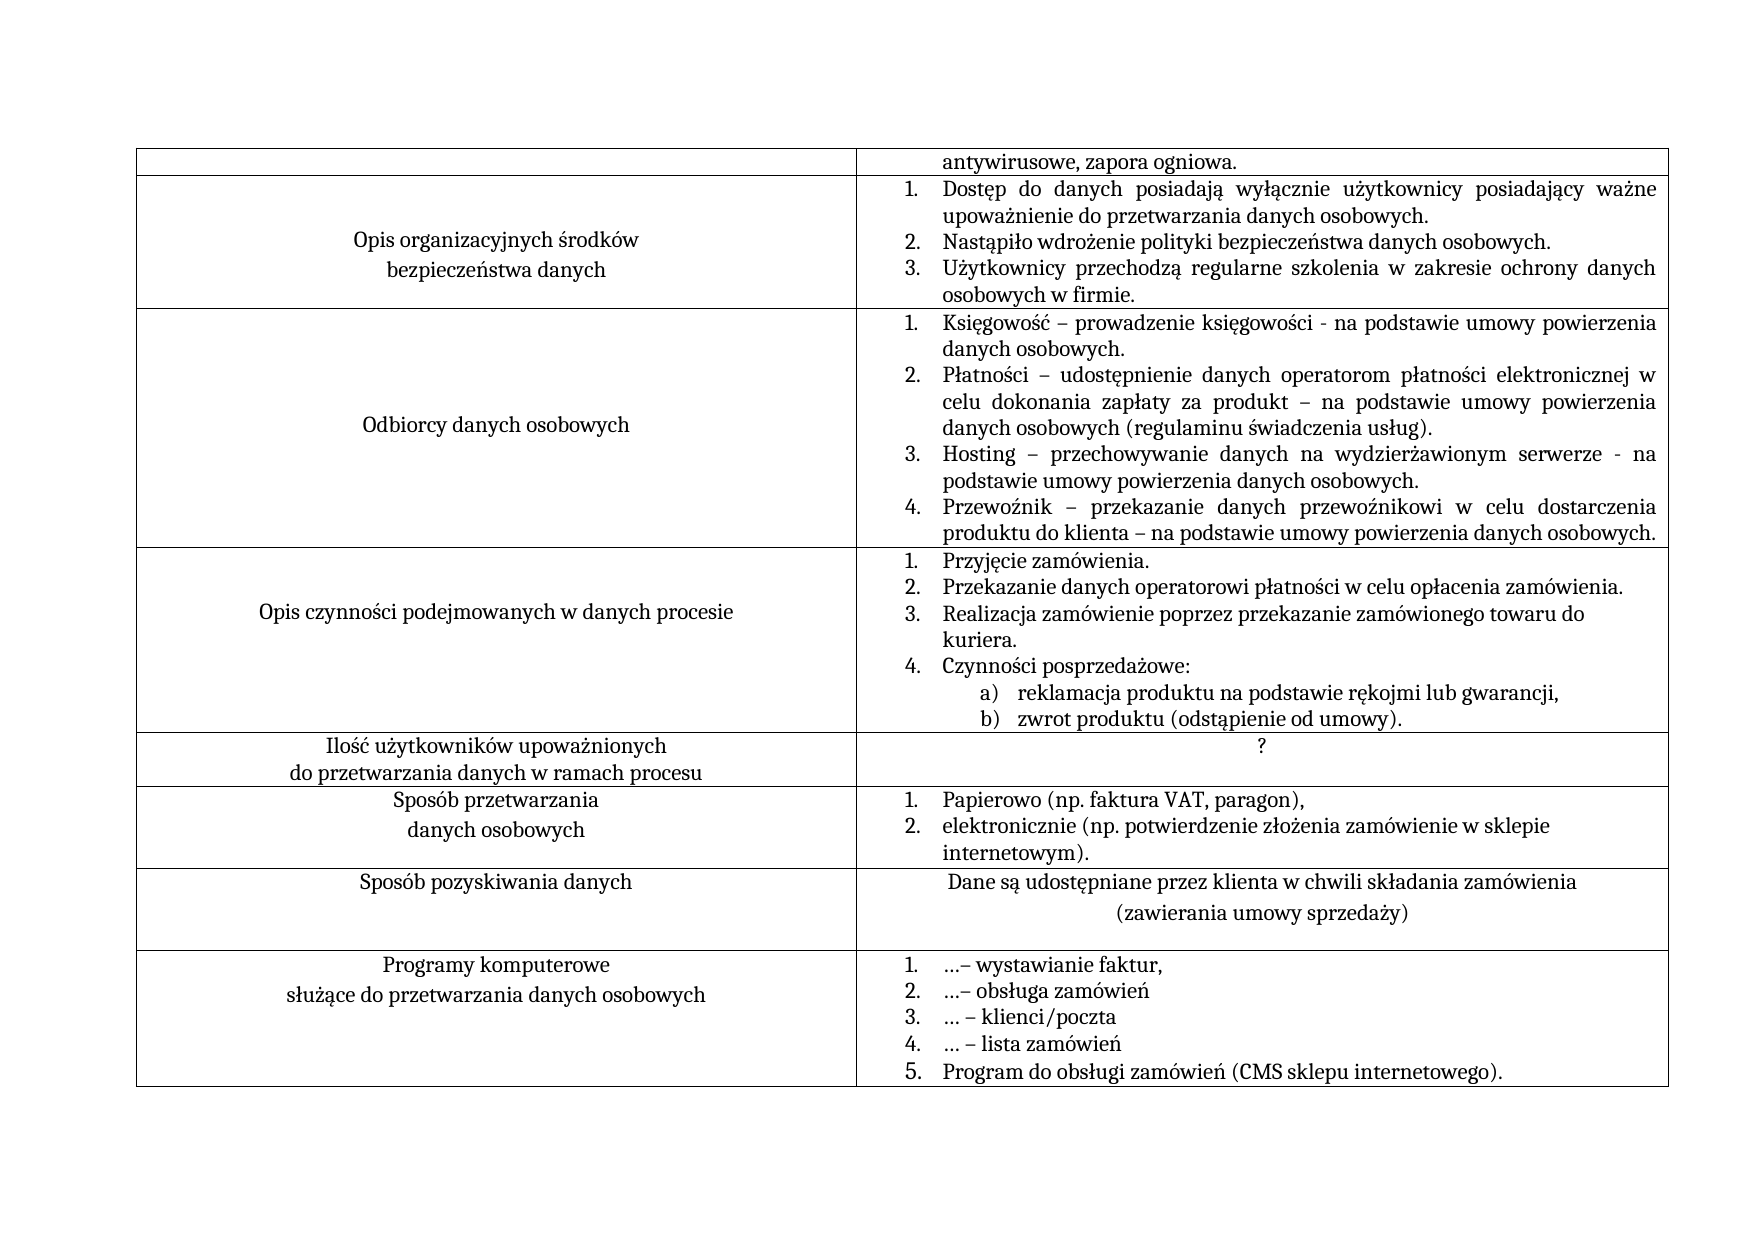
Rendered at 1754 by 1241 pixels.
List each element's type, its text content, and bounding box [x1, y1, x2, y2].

table_cell ? [857, 733, 1668, 786]
table_cell Dane są udostępniane przez klienta w chwili składania zamówienia (zawierania umowy sprzedaży) [857, 869, 1668, 950]
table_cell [857, 149, 1668, 175]
table_cell Przyjęcie zamówienia. Przekazanie danych operatorowi płatności w celu opłacenia zamówienia. Realizacja zamówienie poprzez przekazanie zamówionego towaru do kuriera. Czynności posprzedażowe: reklamacja produktu na podstawie rękojmi lub gwarancji, zwrot produktu (odstąpienie od umowy). [857, 548, 1668, 732]
table_cell Papierowo (np. faktura VAT, paragon), elektronicznie (np. potwierdzenie złożenia zamówienie w sklepie internetowym). [857, 787, 1668, 868]
table_cell Opis czynności podejmowanych w danych procesie [137, 548, 856, 732]
table_cell Dostęp do danych posiadają wyłącznie użytkownicy posiadający ważne upoważnienie do przetwarzania danych osobowych. Nastąpiło wdrożenie polityki bezpieczeństwa danych osobowych. Użytkownicy przechodzą regularne szkolenia w zakresie ochrony danych osobowych w firmie. [857, 176, 1668, 308]
table_cell Księgowość – prowadzenie księgowości - na podstawie umowy powierzenia danych osobowych. Płatności – udostępnienie danych operatorom płatności elektronicznej w celu dokonania zapłaty za produkt – na podstawie umowy powierzenia danych osobowych (regulaminu świadczenia usług). Hosting – przechowywanie danych na wydzierżawionym serwerze - na podstawie umowy powierzenia danych osobowych. Przewoźnik – przekazanie danych przewoźnikowi w celu dostarczenia produktu do klienta – na podstawie umowy powierzenia danych osobowych. [857, 309, 1668, 547]
table_cell Ilość użytkowników upoważnionych do przetwarzania danych w ramach procesu [137, 733, 856, 786]
table_cell Programy komputerowe służące do przetwarzania danych osobowych [137, 951, 856, 1086]
table_cell …– wystawianie faktur, …– obsługa zamówień … – klienci/poczta … – lista zamówień Program do obsługi zamówień (CMS sklepu internetowego). [857, 951, 1668, 1086]
table_cell Odbiorcy danych osobowych [137, 309, 856, 547]
table_cell Sposób przetwarzania danych osobowych [137, 787, 856, 868]
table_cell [137, 149, 856, 175]
table_cell Opis organizacyjnych środków bezpieczeństwa danych [137, 176, 856, 308]
table_cell Sposób pozyskiwania danych [137, 869, 856, 950]
